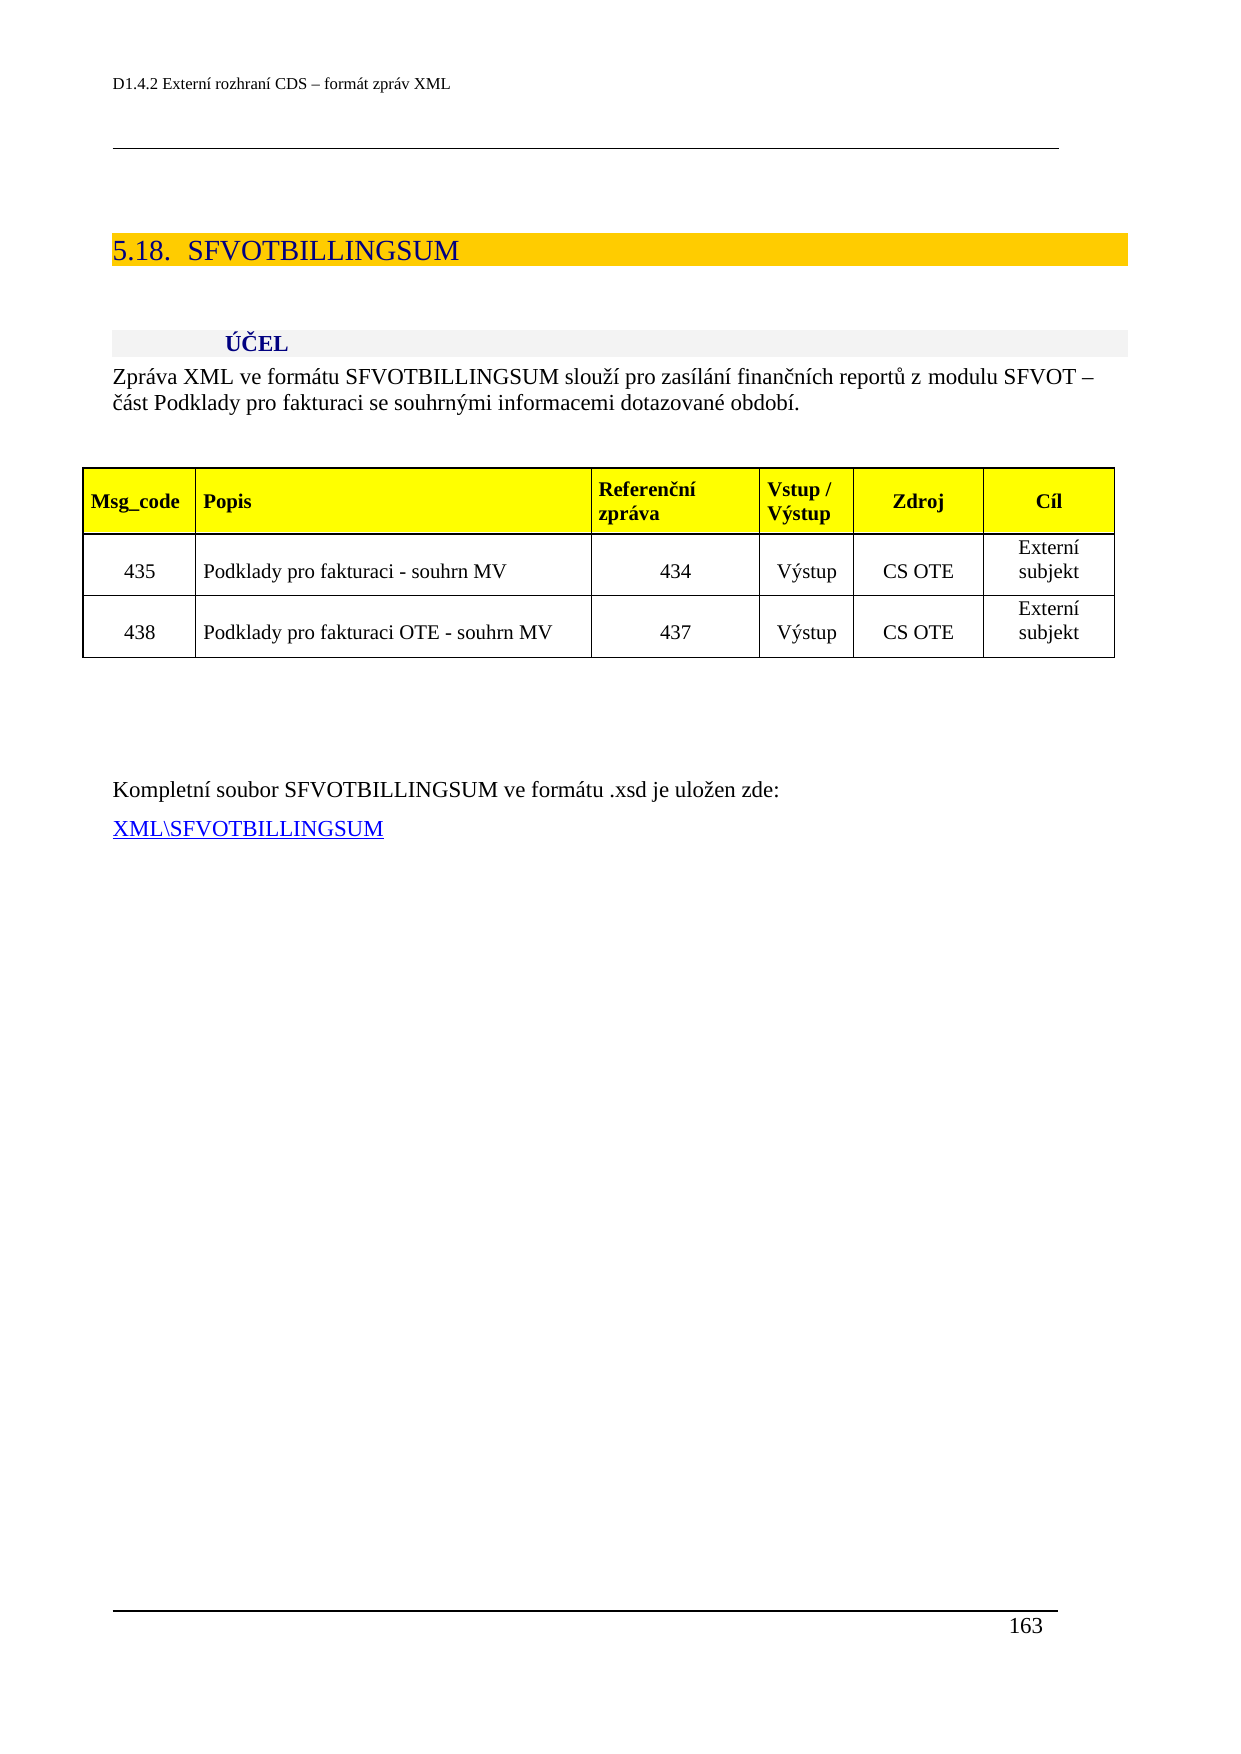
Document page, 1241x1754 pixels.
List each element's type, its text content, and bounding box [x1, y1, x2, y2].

text XML\SFVOTBILLINGSUM [112, 815, 1128, 841]
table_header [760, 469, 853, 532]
subtitle Účel [112, 330, 1128, 357]
text Kompletní soubor SFVOTBILLINGSUM ve formátu .xsd je uložen zde: [112, 776, 1128, 802]
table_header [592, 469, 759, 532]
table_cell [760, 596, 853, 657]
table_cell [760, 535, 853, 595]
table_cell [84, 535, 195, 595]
text Zpráva XML ve formátu SFVOTBILLINGSUM slouží pro zasílání finančních reportů z modulu SFVOT – část Podklady pro fakturaci se souhrnými informacemi dotazované období. [112, 363, 1128, 416]
subtitle SFVOTBILLINGSUM [112, 233, 1128, 266]
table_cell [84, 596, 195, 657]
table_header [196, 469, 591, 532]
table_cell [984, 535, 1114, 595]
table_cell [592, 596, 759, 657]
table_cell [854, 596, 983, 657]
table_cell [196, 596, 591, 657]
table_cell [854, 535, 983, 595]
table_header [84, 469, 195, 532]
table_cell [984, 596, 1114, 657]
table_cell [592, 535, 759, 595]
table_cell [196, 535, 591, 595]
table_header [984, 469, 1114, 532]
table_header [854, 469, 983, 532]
